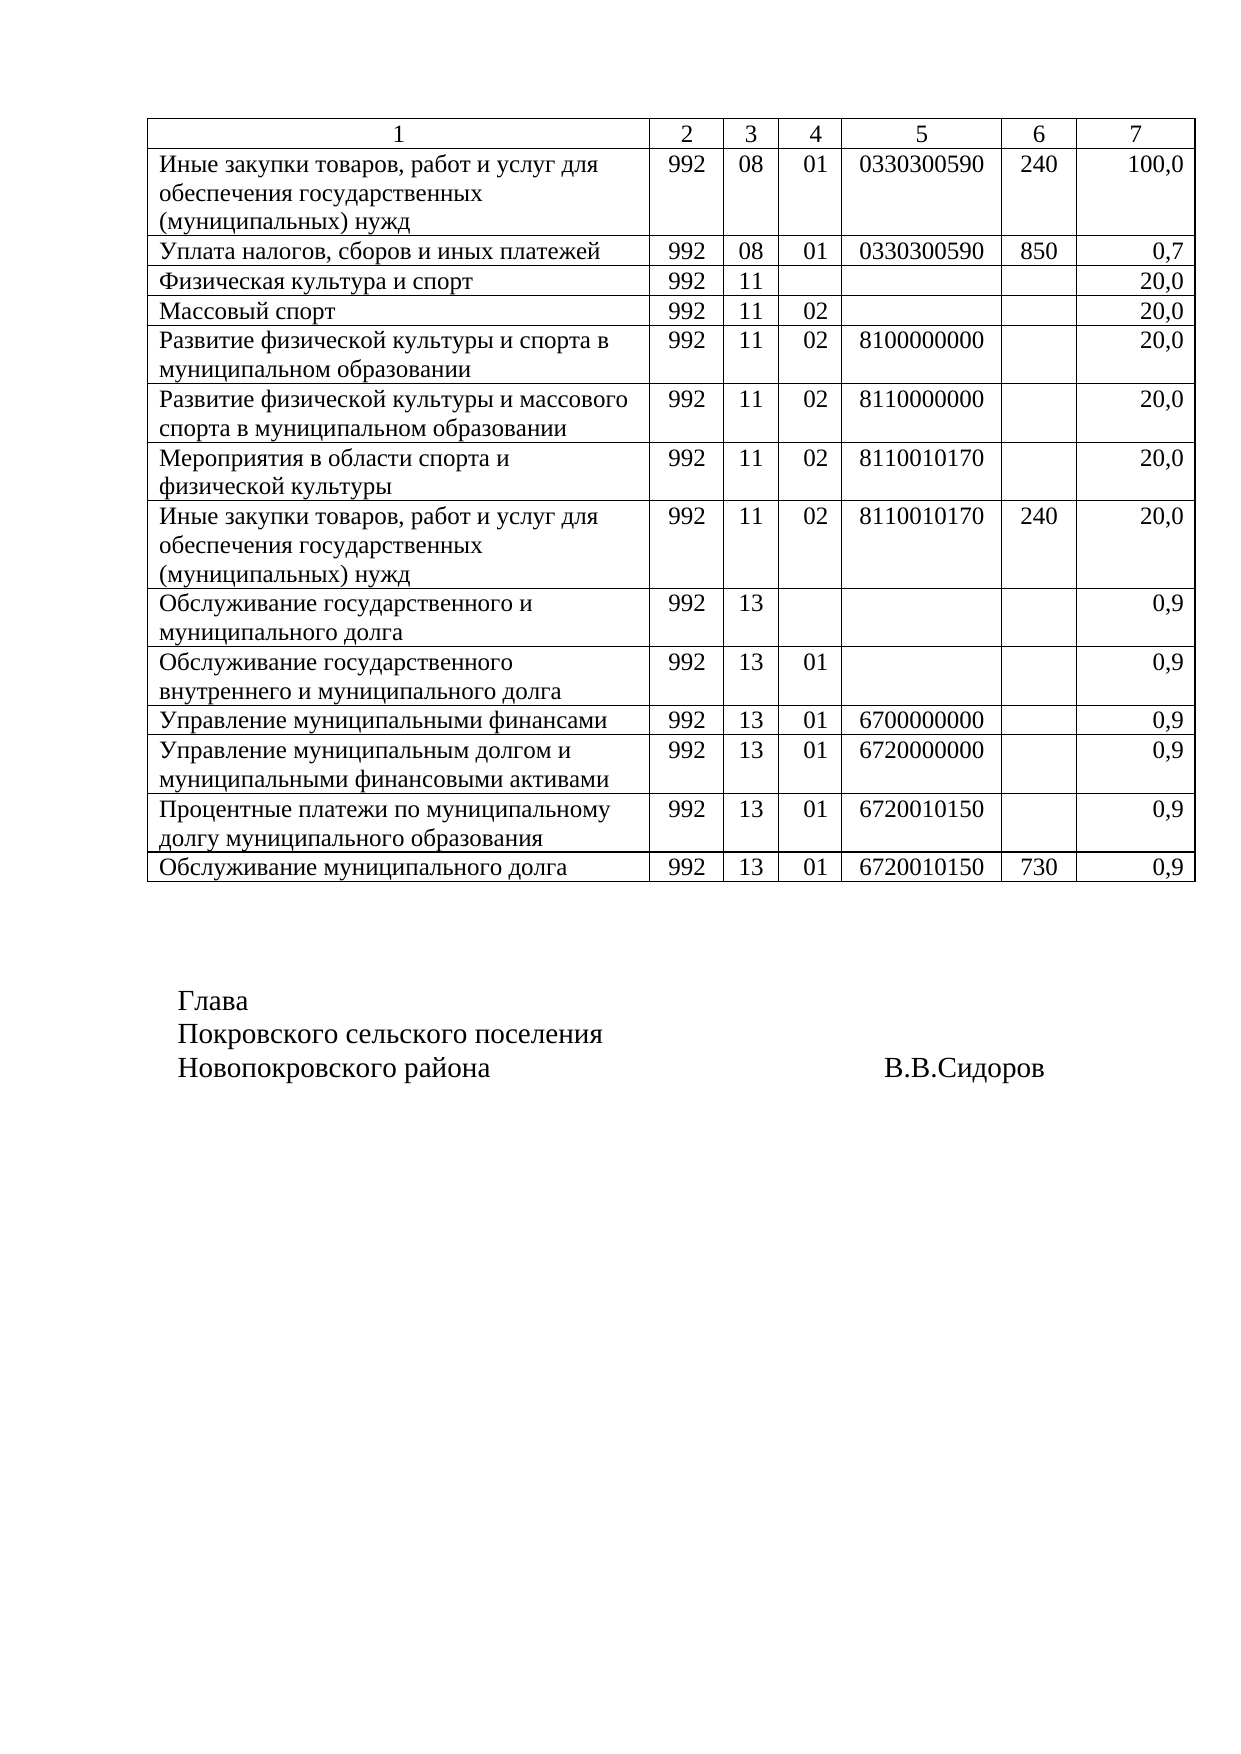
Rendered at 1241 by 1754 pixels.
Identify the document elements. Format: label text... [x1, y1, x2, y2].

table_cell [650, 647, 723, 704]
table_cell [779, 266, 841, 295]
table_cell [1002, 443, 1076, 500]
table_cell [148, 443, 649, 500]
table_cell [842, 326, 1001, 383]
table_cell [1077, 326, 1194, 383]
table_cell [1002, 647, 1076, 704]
table_header 2 [650, 119, 723, 148]
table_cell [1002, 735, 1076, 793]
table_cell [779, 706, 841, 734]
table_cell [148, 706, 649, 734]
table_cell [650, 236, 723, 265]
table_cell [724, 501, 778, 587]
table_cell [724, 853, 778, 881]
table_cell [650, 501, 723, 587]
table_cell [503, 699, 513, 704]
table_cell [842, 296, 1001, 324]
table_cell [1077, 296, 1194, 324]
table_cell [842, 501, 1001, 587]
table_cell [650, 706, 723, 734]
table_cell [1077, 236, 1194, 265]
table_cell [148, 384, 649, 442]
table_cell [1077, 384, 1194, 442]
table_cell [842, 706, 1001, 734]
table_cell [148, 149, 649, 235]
table_header 5 [842, 119, 1001, 148]
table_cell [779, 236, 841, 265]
text Новопокровского района В.В.Сидоров [177, 1050, 1152, 1083]
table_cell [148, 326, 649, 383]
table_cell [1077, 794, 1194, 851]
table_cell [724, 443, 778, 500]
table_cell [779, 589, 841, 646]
table_header 6 [1002, 119, 1076, 148]
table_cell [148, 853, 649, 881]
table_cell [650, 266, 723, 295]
table_header 1 [148, 119, 649, 148]
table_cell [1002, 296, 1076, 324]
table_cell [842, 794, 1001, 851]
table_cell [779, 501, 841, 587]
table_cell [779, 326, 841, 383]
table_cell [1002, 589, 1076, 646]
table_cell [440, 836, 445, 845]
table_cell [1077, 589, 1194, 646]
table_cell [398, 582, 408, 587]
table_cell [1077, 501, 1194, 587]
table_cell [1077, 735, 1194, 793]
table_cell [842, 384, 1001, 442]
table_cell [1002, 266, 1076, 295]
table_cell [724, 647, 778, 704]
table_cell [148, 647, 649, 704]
text Покровского сельского поселения [177, 1016, 1152, 1050]
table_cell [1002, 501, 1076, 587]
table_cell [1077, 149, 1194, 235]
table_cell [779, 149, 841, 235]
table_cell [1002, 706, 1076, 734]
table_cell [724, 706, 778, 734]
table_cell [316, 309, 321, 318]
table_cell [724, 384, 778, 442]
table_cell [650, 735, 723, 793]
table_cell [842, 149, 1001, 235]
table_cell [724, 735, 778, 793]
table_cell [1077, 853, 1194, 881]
text Глава [177, 983, 1152, 1016]
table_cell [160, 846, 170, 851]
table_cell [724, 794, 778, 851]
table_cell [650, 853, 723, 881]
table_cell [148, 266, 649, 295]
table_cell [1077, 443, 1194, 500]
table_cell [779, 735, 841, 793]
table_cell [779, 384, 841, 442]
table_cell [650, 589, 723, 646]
table_header 4 [779, 119, 841, 148]
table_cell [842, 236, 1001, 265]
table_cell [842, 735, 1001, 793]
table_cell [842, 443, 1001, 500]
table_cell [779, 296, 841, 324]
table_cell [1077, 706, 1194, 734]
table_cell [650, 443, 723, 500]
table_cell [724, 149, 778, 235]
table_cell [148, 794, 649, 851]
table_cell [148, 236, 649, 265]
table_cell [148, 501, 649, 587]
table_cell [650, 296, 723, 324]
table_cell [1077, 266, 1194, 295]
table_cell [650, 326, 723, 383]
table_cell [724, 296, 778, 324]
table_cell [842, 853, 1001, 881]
table_header 3 [724, 119, 778, 148]
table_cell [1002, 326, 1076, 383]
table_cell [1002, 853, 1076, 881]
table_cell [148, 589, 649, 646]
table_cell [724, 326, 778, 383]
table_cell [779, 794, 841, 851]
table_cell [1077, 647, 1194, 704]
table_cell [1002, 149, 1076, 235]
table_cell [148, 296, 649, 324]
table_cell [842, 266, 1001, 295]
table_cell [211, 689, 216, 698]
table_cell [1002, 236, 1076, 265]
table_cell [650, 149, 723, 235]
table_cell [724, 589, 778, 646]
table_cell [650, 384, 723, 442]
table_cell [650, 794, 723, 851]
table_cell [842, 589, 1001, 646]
table_header 7 [1077, 119, 1194, 148]
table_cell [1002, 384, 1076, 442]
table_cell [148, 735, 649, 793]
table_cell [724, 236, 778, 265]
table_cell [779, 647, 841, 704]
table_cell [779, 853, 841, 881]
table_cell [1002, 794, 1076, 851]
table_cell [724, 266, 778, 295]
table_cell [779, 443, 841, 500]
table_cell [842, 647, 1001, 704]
